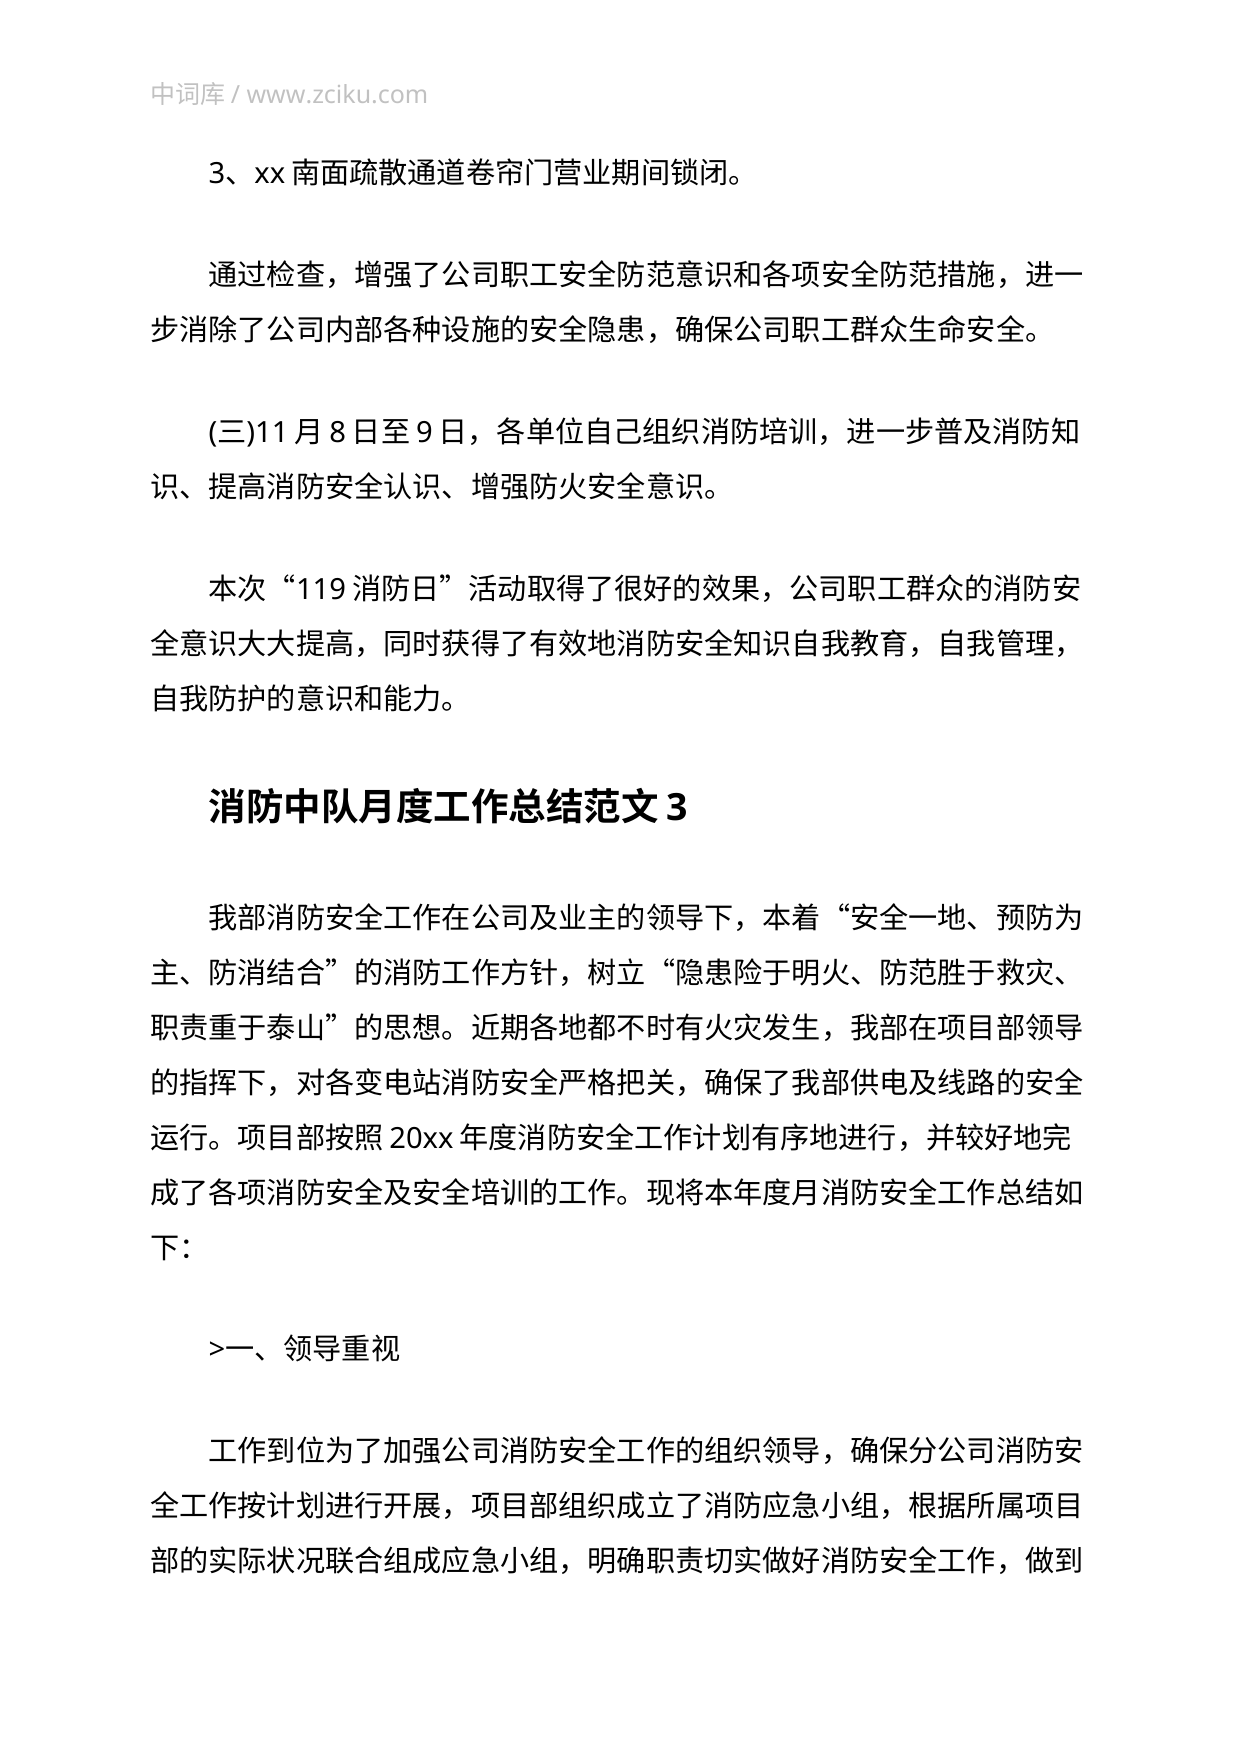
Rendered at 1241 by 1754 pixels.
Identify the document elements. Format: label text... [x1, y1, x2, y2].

text >一、领导重视 [150, 1326, 1090, 1368]
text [150, 1428, 1090, 1580]
text (三)11月8日至9日，各单位自己组织消防培训，进一步普及消防知识、提高消防安全认识、增强防火安全意识。 [150, 409, 1090, 506]
text 消防中队月度工作总结范文3 [150, 777, 1090, 832]
text 本次“119消防日”活动取得了很好的效果，公司职工群众的消防安全意识大大提高，同时获得了有效地消防安全知识自我教育，自我管理，自我防护的意识和能力。 [150, 565, 1090, 718]
text 我部消防安全工作在公司及业主的领导下，本着“安全一地、预防为主、防消结合”的消防工作方针，树立“隐患险于明火、防范胜于救灾、职责重于泰山”的思想。近期各地都不时有火灾发生，我部在项目部领导的指挥下，对各变电站消防安全严格把关，确保了我部供电及线路的安全运行。项目部按照20xx年度消防安全工作计划有序地进行，并较好地完成了各项消防安全及安全培训的工作。现将本年度月消防安全工作总结如下： [150, 895, 1090, 1266]
text 3、xx南面疏散通道卷帘门营业期间锁闭。 [150, 150, 1090, 192]
text 通过检查，增强了公司职工安全防范意识和各项安全防范措施，进一步消除了公司内部各种设施的安全隐患，确保公司职工群众生命安全。 [150, 252, 1090, 349]
